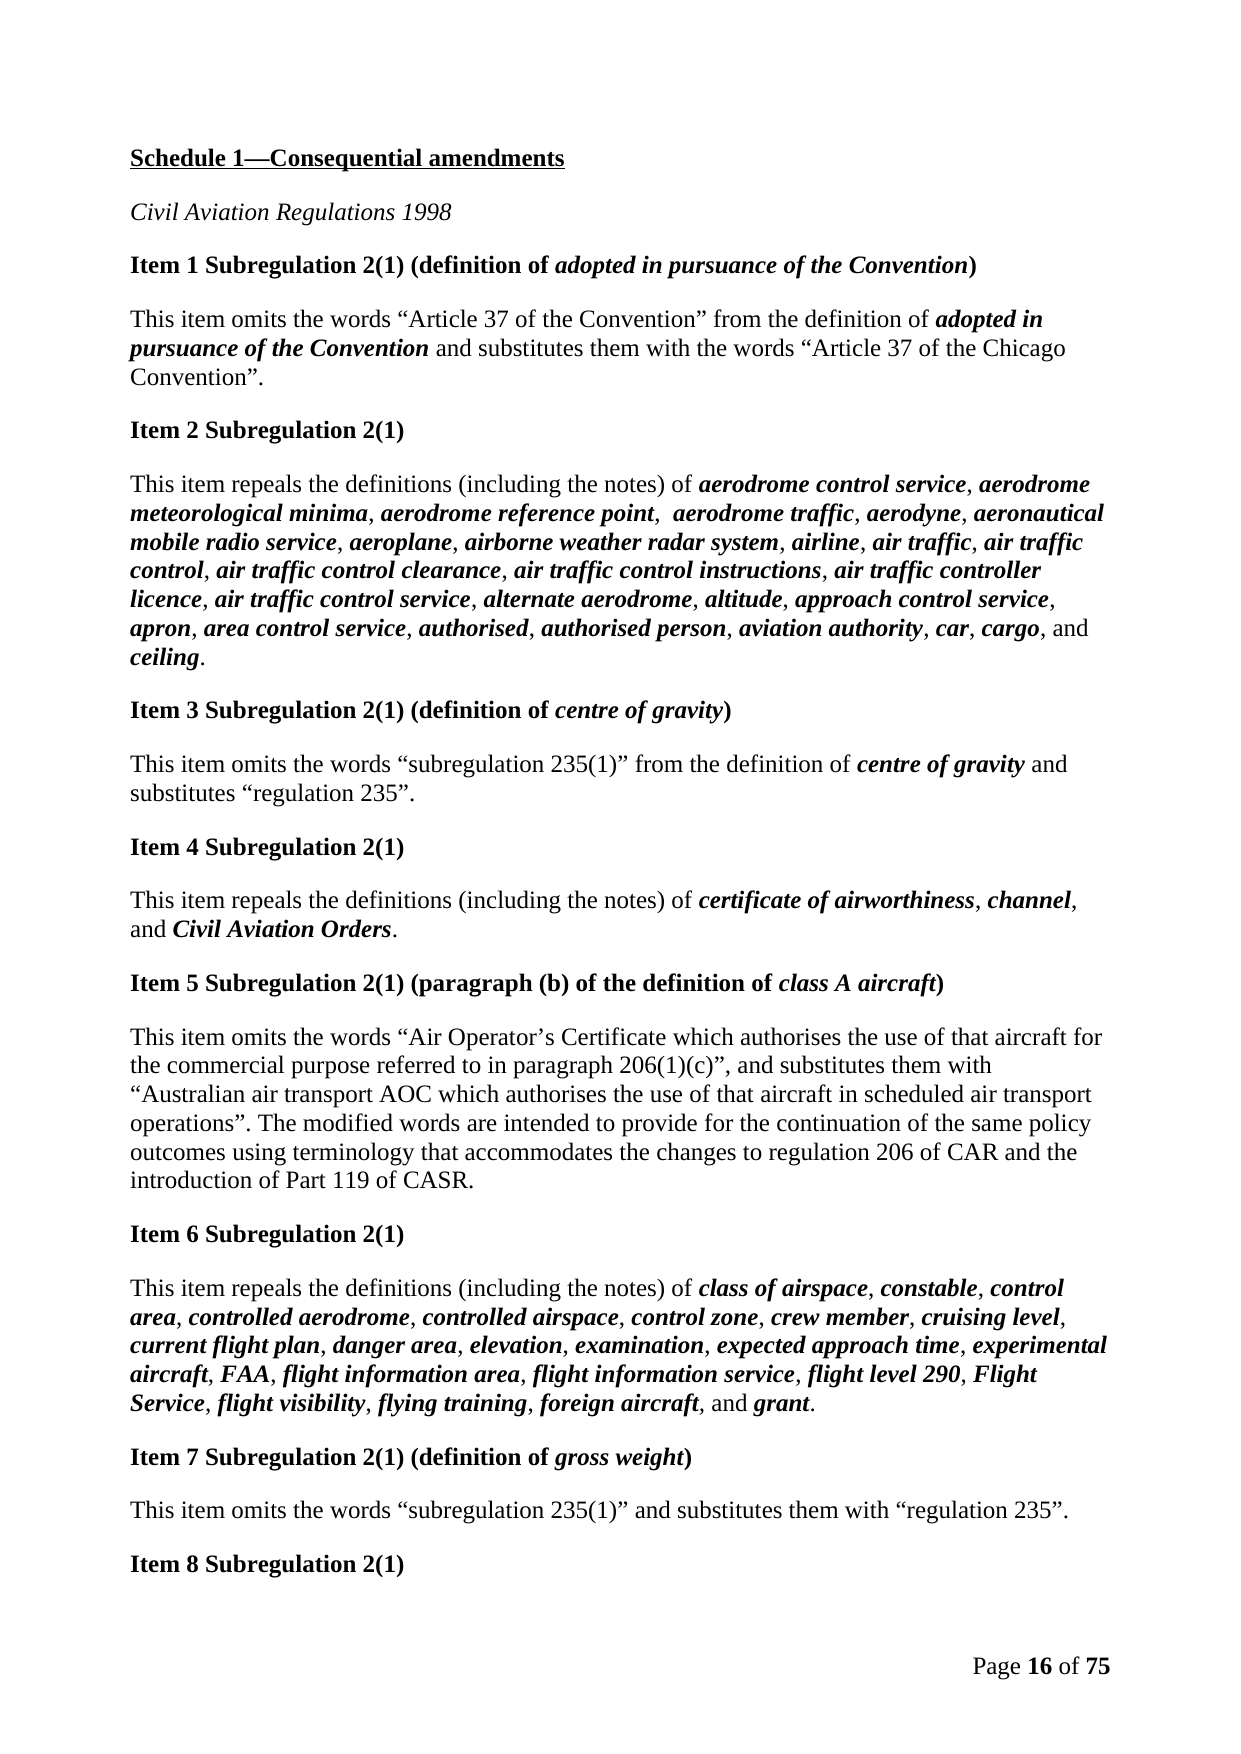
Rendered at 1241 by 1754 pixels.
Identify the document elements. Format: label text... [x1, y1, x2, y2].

subtitle Schedule 1—Consequential amendments [130, 143, 1110, 172]
text This item omits the words “subregulation 235(1)” and substitutes them with “regulation 235”. [130, 1496, 1110, 1524]
subtitle Item 2 Subregulation 2(1) [130, 416, 1110, 444]
text This item repeals the definitions (including the notes) of certificate of airworthiness, channel, and Civil Aviation Orders. [130, 886, 1110, 943]
text This item repeals the definitions (including the notes) of class of airspace, constable, control area, controlled aerodrome, controlled airspace, control zone, crew member, cruising level, current flight plan, danger area, elevation, examination, expected approach time, experimental aircraft, FAA, flight information area, flight information service, flight level 290, Flight Service, flight visibility, flying training, foreign aircraft, and grant. [130, 1273, 1110, 1417]
subtitle Item 3 Subregulation 2(1) (definition of centre of gravity) [130, 696, 1110, 724]
subtitle Item 7 Subregulation 2(1) (definition of gross weight) [130, 1442, 1110, 1471]
subtitle Item 5 Subregulation 2(1) (paragraph (b) of the definition of class A aircraft) [130, 968, 1110, 997]
subtitle Item 1 Subregulation 2(1) (definition of adopted in pursuance of the Convention) [130, 251, 1110, 279]
subtitle Item 4 Subregulation 2(1) [130, 832, 1110, 861]
text This item omits the words “Article 37 of the Convention” from the definition of adopted in pursuance of the Convention and substitutes them with the words “Article 37 of the Chicago Convention”. [130, 304, 1110, 391]
text Civil Aviation Regulations 1998 [130, 197, 1110, 226]
text This item omits the words “Air Operator’s Certificate which authorises the use of that aircraft for the commercial purpose referred to in paragraph 206(1)(c)”, and substitutes them with “Australian air transport AOC which authorises the use of that aircraft in scheduled air transport operations”. The modified words are intended to provide for the continuation of the same policy outcomes using terminology that accommodates the changes to regulation 206 of CAR and the introduction of Part 119 of CASR. [130, 1022, 1110, 1194]
subtitle Item 8 Subregulation 2(1) [130, 1549, 1110, 1578]
text This item omits the words “subregulation 235(1)” from the definition of centre of gravity and substitutes “regulation 235”. [130, 749, 1110, 807]
text This item repeals the definitions (including the notes) of aerodrome control service, aerodrome meteorological minima, aerodrome reference point, aerodrome traffic, aerodyne, aeronautical mobile radio service, aeroplane, airborne weather radar system, airline, air traffic, air traffic control, air traffic control clearance, air traffic control instructions, air traffic controller licence, air traffic control service, alternate aerodrome, altitude, approach control service, apron, area control service, authorised, authorised person, aviation authority, car, cargo, and ceiling. [130, 469, 1110, 671]
subtitle Item 6 Subregulation 2(1) [130, 1219, 1110, 1248]
